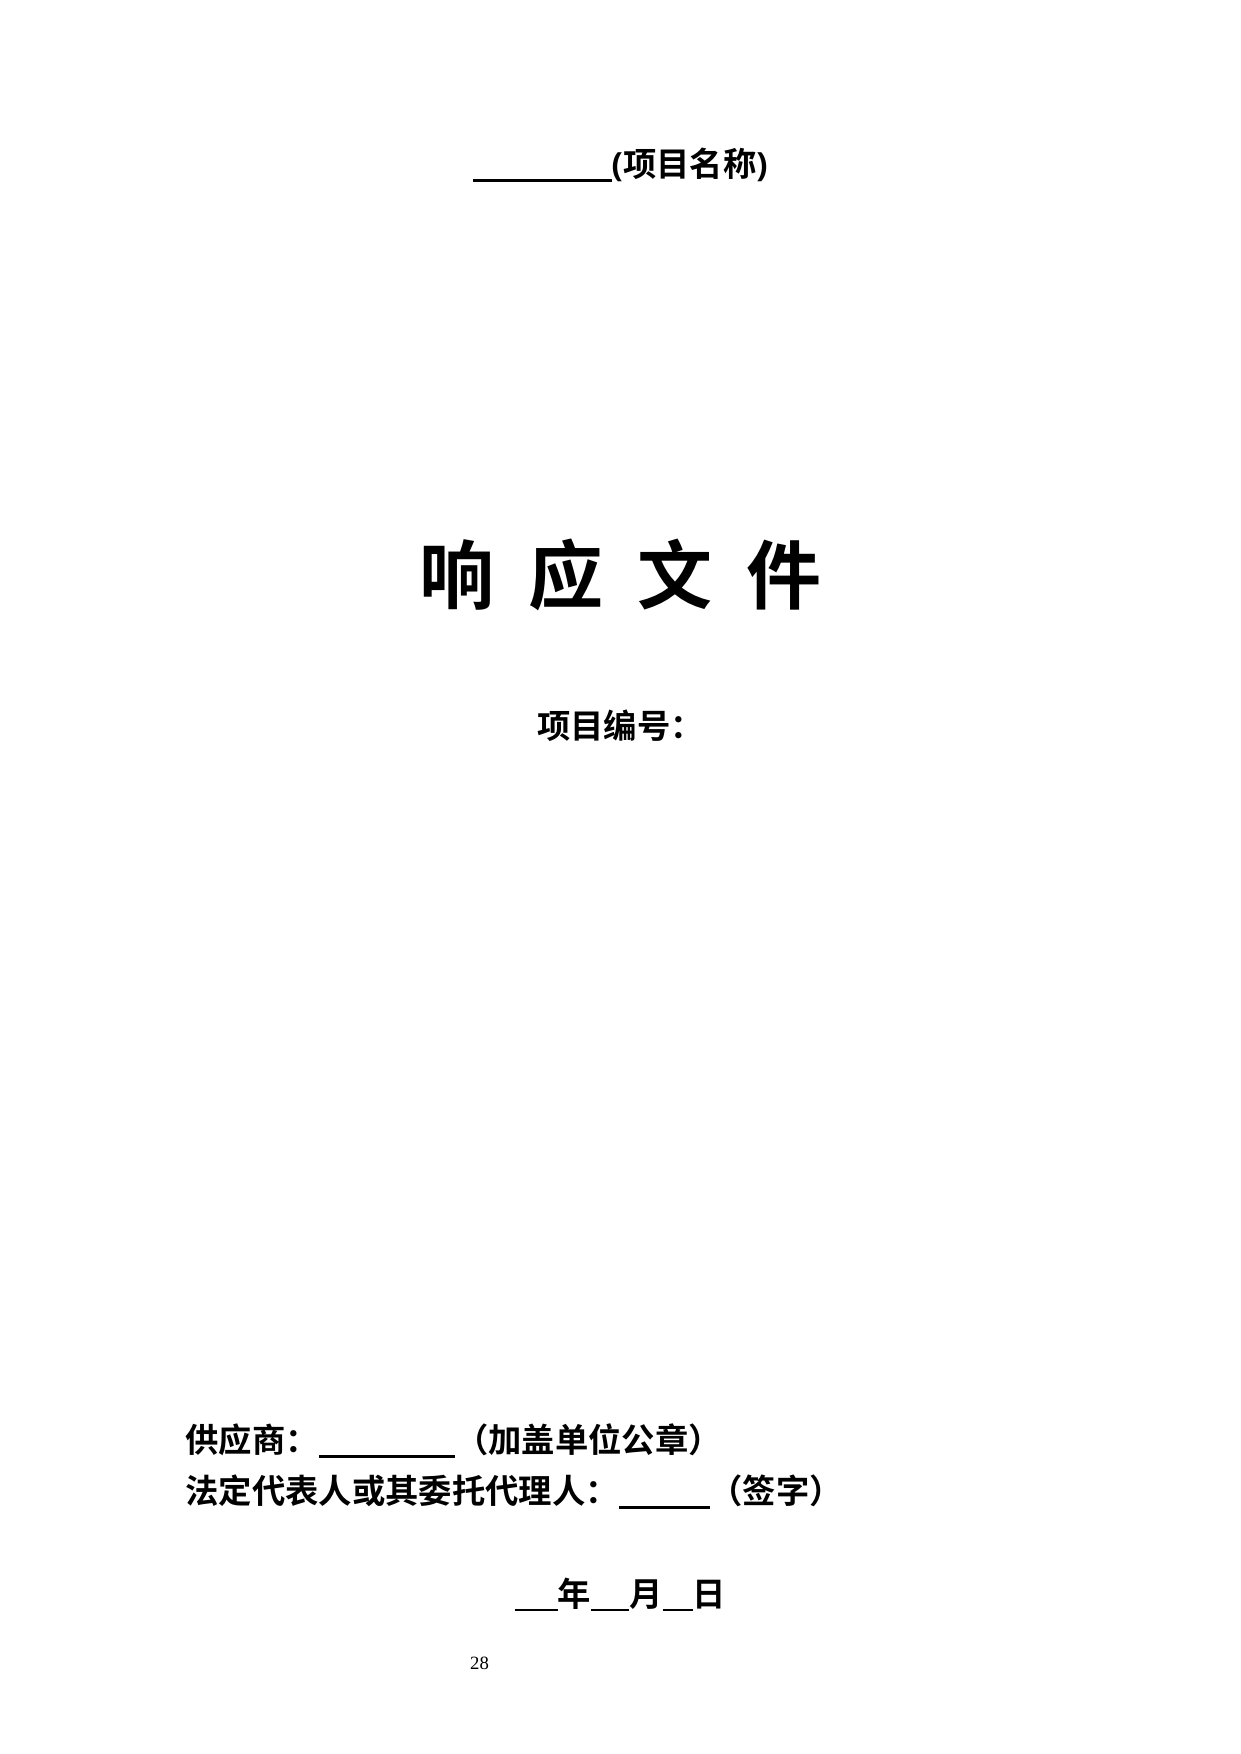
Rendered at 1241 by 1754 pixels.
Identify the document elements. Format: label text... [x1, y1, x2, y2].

text 年 月 日 [118, 1566, 1122, 1617]
text 供应商： （加盖单位公章） [118, 1413, 1122, 1464]
text 项目编号： [118, 698, 1122, 749]
text (项目名称) [118, 137, 1122, 188]
text 法定代表人或其委托代理人： （签字） [118, 1464, 1122, 1515]
text 响 应 文 件 [118, 494, 1122, 647]
